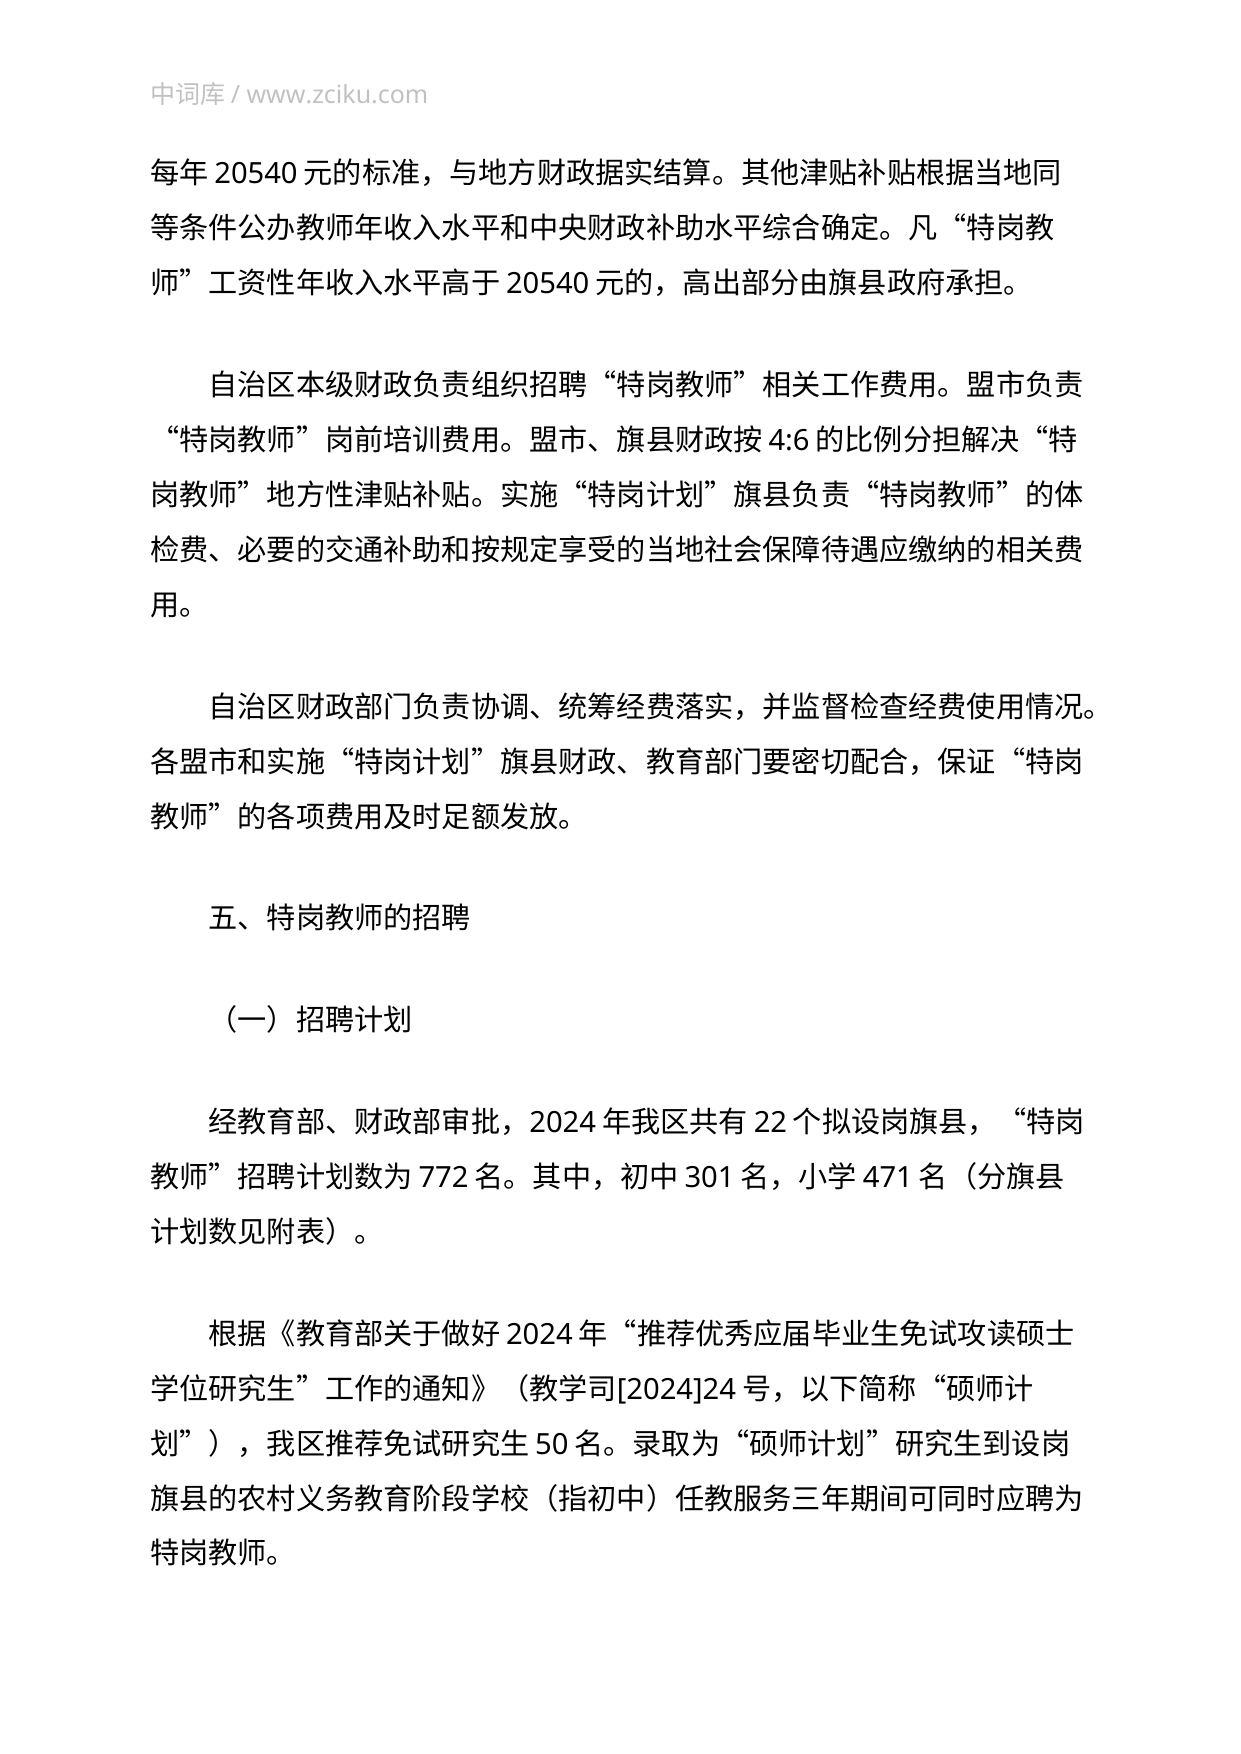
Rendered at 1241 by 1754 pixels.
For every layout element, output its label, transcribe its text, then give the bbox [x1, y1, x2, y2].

text 五、特岗教师的招聘 [150, 895, 1090, 937]
text 根据《教育部关于做好2024年“推荐优秀应届毕业生免试攻读硕士学位研究生”工作的通知》（教学司[2024]24号，以下简称“硕师计划”），我区推荐免试研究生50名。录取为“硕师计划”研究生到设岗旗县的农村义务教育阶段学校（指初中）任教服务三年期间可同时应聘为特岗教师。 [150, 1310, 1090, 1572]
text （一）招聘计划 [150, 997, 1090, 1039]
text 经教育部、财政部审批，2024年我区共有22个拟设岗旗县，“特岗教师”招聘计划数为772名。其中，初中301名，小学471名（分旗县计划数见附表）。 [150, 1098, 1090, 1251]
text 自治区本级财政负责组织招聘“特岗教师”相关工作费用。盟市负责“特岗教师”岗前培训费用。盟市、旗县财政按4:6的比例分担解决“特岗教师”地方性津贴补贴。实施“特岗计划”旗县负责“特岗教师”的体检费、必要的交通补助和按规定享受的当地社会保障待遇应缴纳的相关费用。 [150, 362, 1090, 624]
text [150, 150, 1090, 302]
text 自治区财政部门负责协调、统筹经费落实，并监督检查经费使用情况。各盟市和实施“特岗计划”旗县财政、教育部门要密切配合，保证“特岗教师”的各项费用及时足额发放。 [150, 683, 1090, 835]
